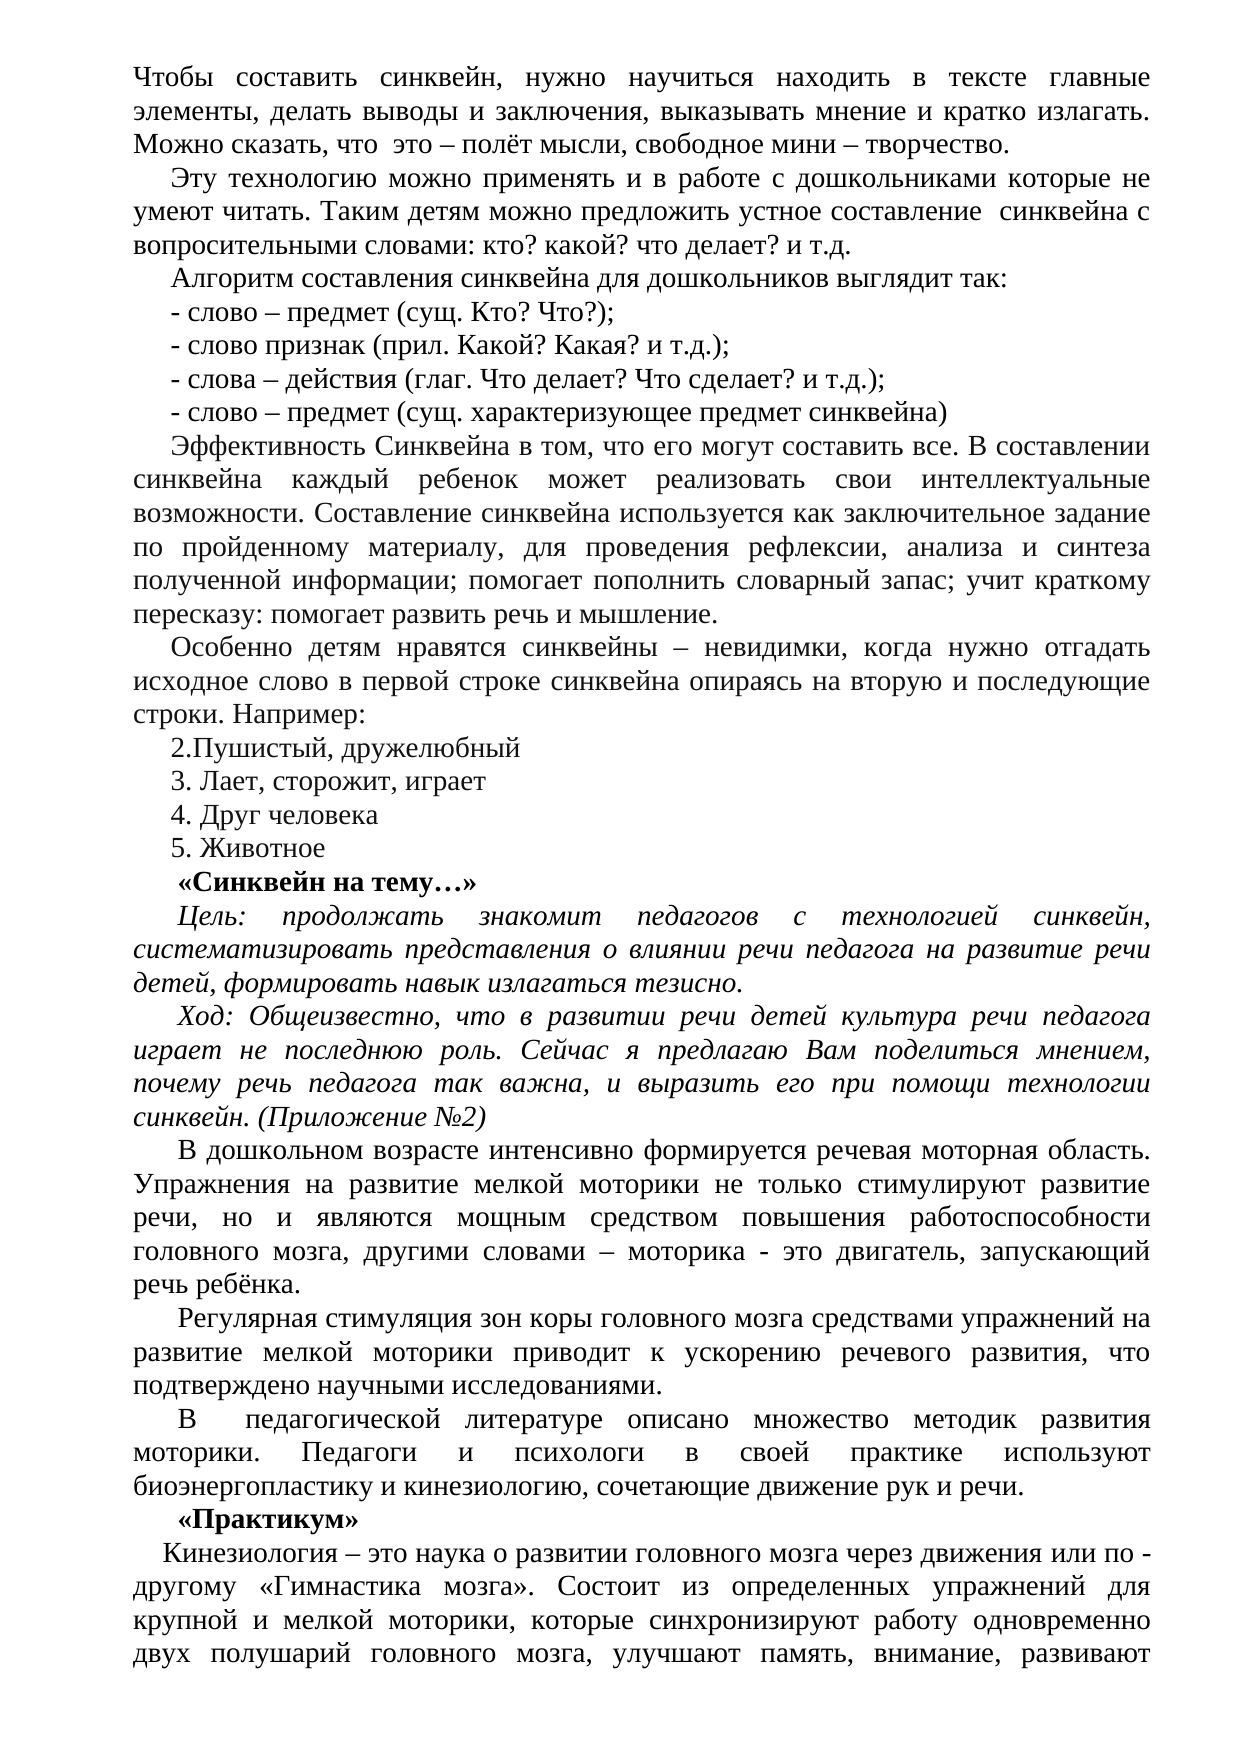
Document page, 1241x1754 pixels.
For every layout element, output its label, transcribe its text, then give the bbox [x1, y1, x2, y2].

text - слово признак (прил. Какой? Какая? и т.д.); [133, 327, 1152, 361]
text Особенно детям нравятся синквейны – невидимки, когда нужно отгадать исходное слово в первой строке синквейна опираясь на вторую и последующие строки. Например: [133, 629, 1152, 730]
text - слова – действия (глаг. Что делает? Что сделает? и т.д.); [133, 361, 1152, 394]
text «Синквейн на тему…» [133, 864, 1152, 898]
text - слово – предмет (сущ. характеризующее предмет синквейна) [133, 394, 1152, 428]
text В дошкольном возрасте интенсивно формируется речевая моторная область. Упражнения на развитие мелкой моторики не только стимулируют развитие речи, но и являются мощным средством повышения работоспособности головного мозга, другими словами – моторика - это двигатель, запускающий речь ребёнка. [133, 1132, 1152, 1300]
text 2.Пушистый, дружелюбный [133, 730, 1152, 763]
text - слово – предмет (сущ. Кто? Что?); [133, 294, 1152, 327]
text Алгоритм составления синквейна для дошкольников выглядит так: [133, 260, 1152, 294]
text Регулярная стимуляция зон коры головного мозга средствами упражнений на развитие мелкой моторики приводит к ускорению речевого развития, что подтверждено научными исследованиями. [133, 1300, 1152, 1401]
text 5. Животное [133, 831, 1152, 864]
text «Практикум» [133, 1501, 1152, 1535]
text Цель: продолжать знакомит педагогов с технологией синквейн, систематизировать представления о влиянии речи педагога на развитие речи детей, формировать навык излагаться тезисно. [133, 898, 1152, 998]
text 3. Лает, сторожит, играет [133, 763, 1152, 797]
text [133, 1535, 1152, 1669]
text 4. Друг человека [133, 797, 1152, 831]
text Эту технологию можно применять и в работе с дошкольниками которые не умеют читать. Таким детям можно предложить устное составление синквейна с вопросительными словами: кто? какой? что делает? и т.д. [133, 160, 1152, 260]
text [133, 59, 1152, 160]
text Эффективность Синквейна в том, что его могут составить все. В составлении синквейна каждый ребенок может реализовать свои интеллектуальные возможности. Составление синквейна используется как заключительное задание по пройденному материалу, для проведения рефлексии, анализа и синтеза полученной информации; помогает пополнить словарный запас; учит краткому пересказу: помогает развить речь и мышление. [133, 428, 1152, 629]
text В педагогической литературе описано множество методик развития моторики. Педагоги и психологи в своей практике используют биоэнергопластику и кинезиологию, сочетающие движение рук и речи. [133, 1401, 1152, 1501]
text Ход: Общеизвестно, что в развитии речи детей культура речи педагога играет не последнюю роль. Сейчас я предлагаю Вам поделиться мнением, почему речь педагога так важна, и выразить его при помощи технологии синквейн. (Приложение №2) [133, 998, 1152, 1132]
